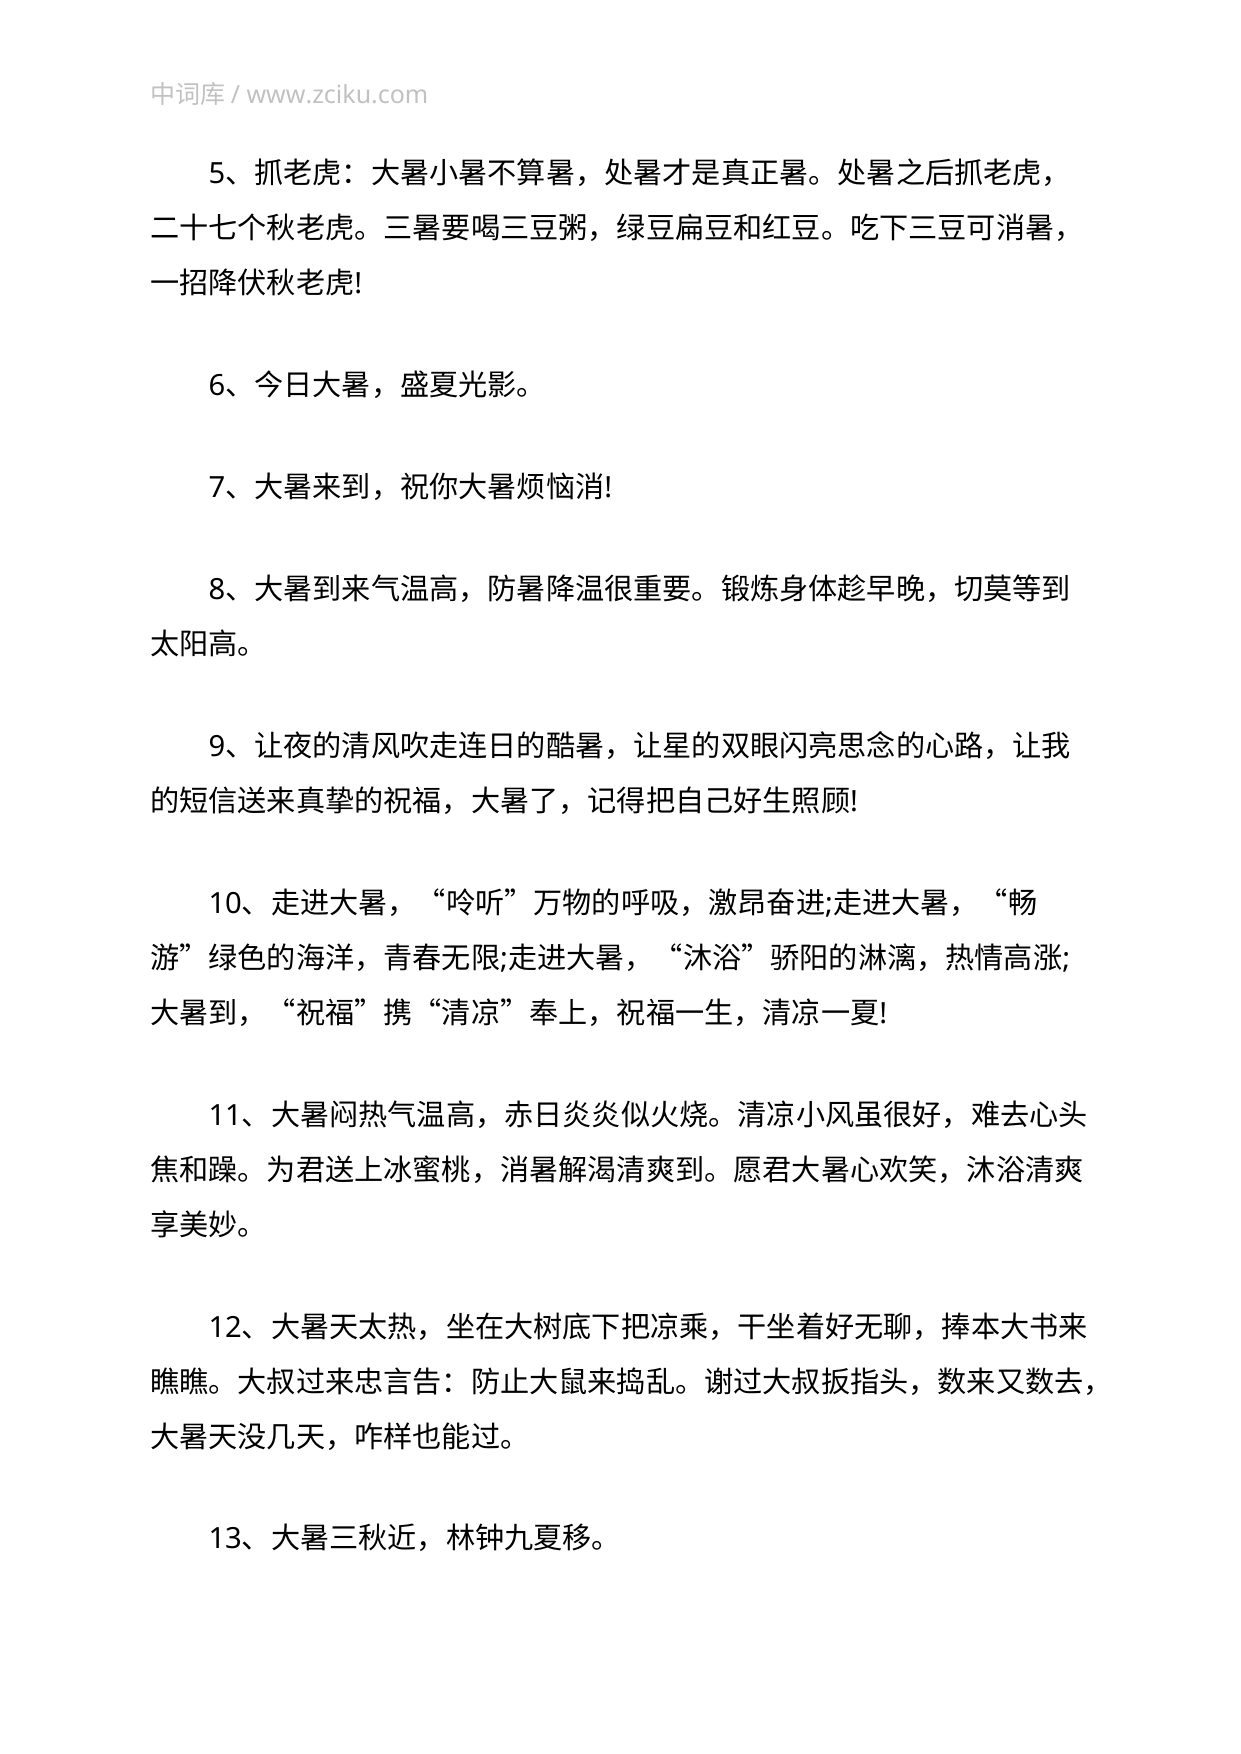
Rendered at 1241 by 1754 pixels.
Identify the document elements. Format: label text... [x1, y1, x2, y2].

text 8、大暑到来气温高，防暑降温很重要。锻炼身体趁早晚，切莫等到太阳高。 [150, 566, 1090, 663]
text 13、大暑三秋近，林钟九夏移。 [150, 1515, 1090, 1557]
text 6、今日大暑，盛夏光影。 [150, 362, 1090, 404]
text 5、抓老虎：大暑小暑不算暑，处暑才是真正暑。处暑之后抓老虎，二十七个秋老虎。三暑要喝三豆粥，绿豆扁豆和红豆。吃下三豆可消暑，一招降伏秋老虎! [150, 150, 1090, 302]
text 9、让夜的清风吹走连日的酷暑，让星的双眼闪亮思念的心路，让我的短信送来真挚的祝福，大暑了，记得把自己好生照顾! [150, 723, 1090, 820]
text 11、大暑闷热气温高，赤日炎炎似火烧。清凉小风虽很好，难去心头焦和躁。为君送上冰蜜桃，消暑解渴清爽到。愿君大暑心欢笑，沐浴清爽享美妙。 [150, 1092, 1090, 1244]
text 12、大暑天太热，坐在大树底下把凉乘，干坐着好无聊，捧本大书来瞧瞧。大叔过来忠言告：防止大鼠来捣乱。谢过大叔扳指头，数来又数去，大暑天没几天，咋样也能过。 [150, 1303, 1090, 1455]
text 10、走进大暑，“呤听”万物的呼吸，激昂奋进;走进大暑，“畅游”绿色的海洋，青春无限;走进大暑，“沐浴”骄阳的淋漓，热情高涨;大暑到，“祝福”携“清凉”奉上，祝福一生，清凉一夏! [150, 879, 1090, 1032]
text 7、大暑来到，祝你大暑烦恼消! [150, 464, 1090, 506]
